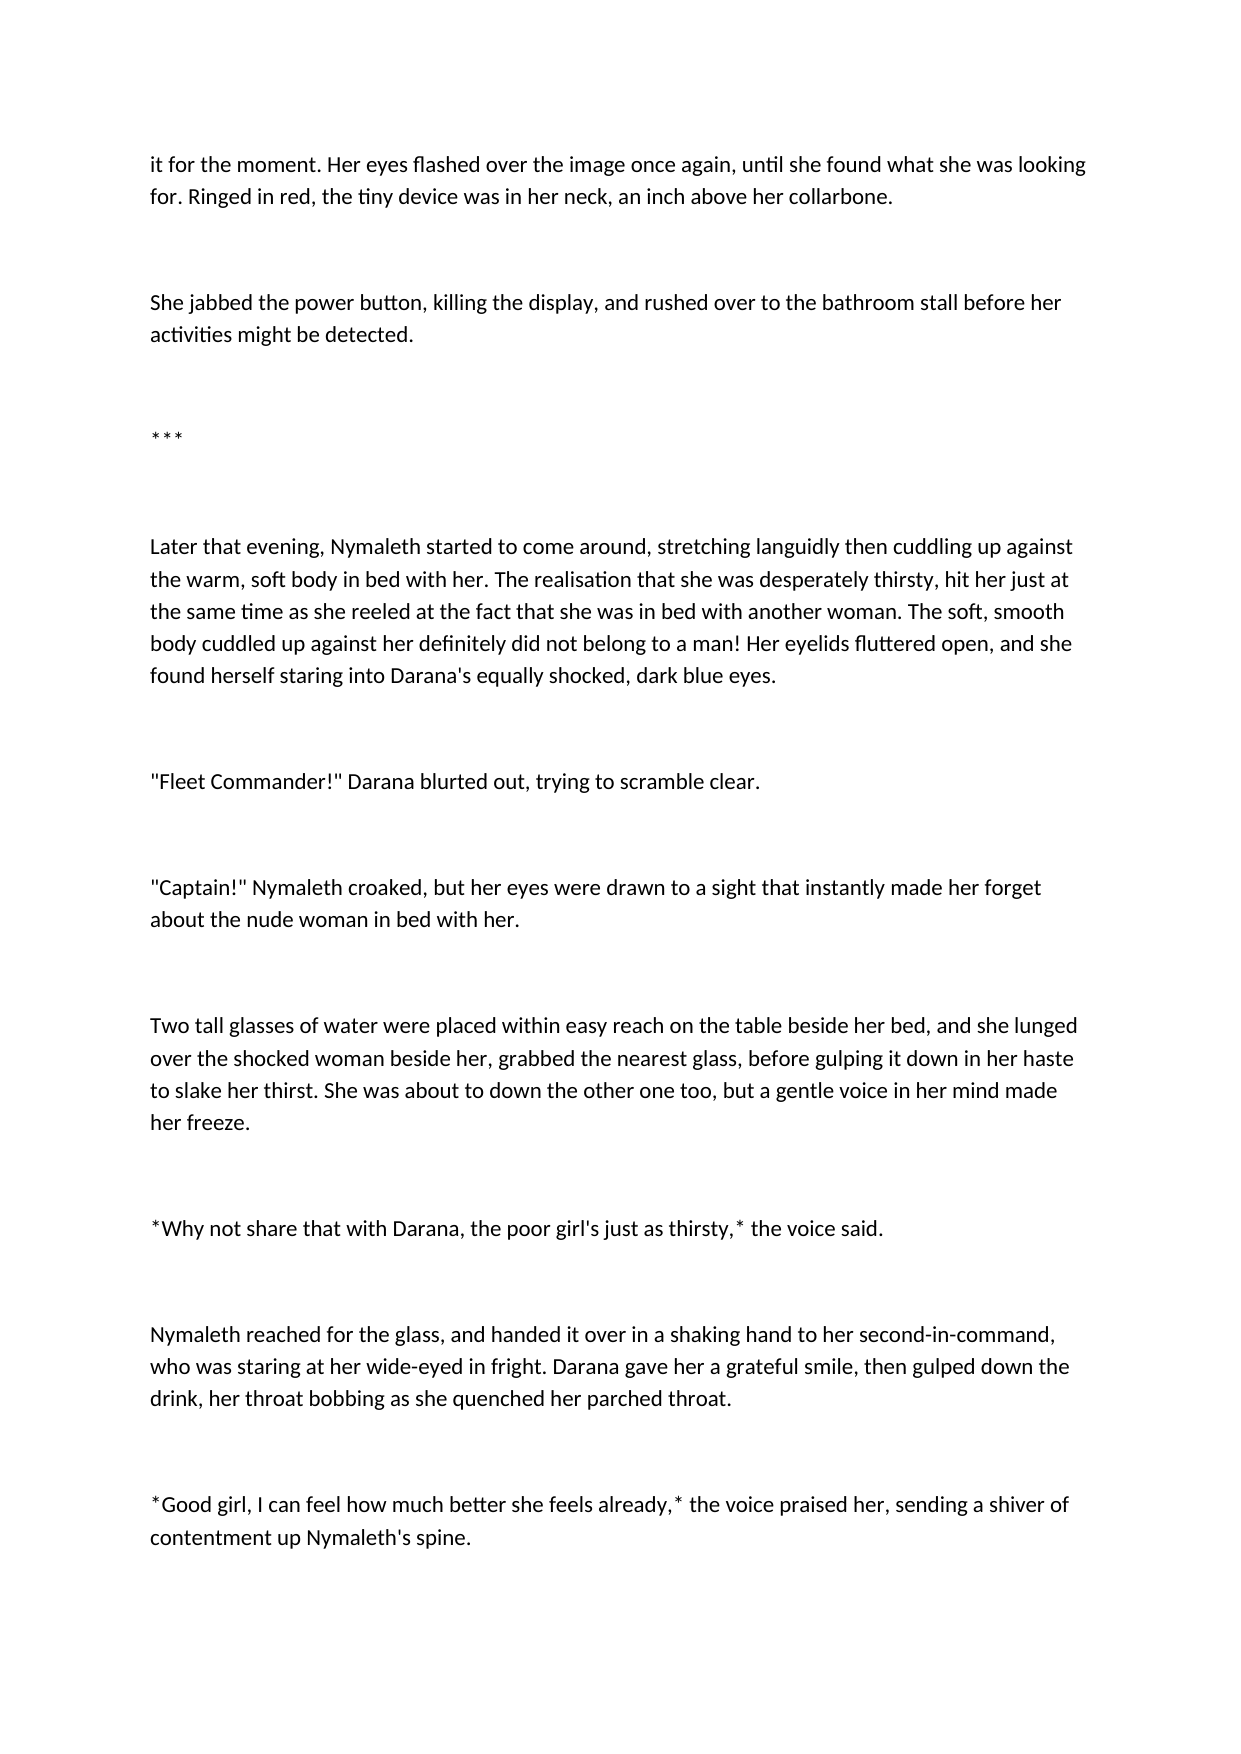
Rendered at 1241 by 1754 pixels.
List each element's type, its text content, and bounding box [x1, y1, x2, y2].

text Two tall glasses of water were placed within easy reach on the table beside her bed, and she lunged over the shocked woman beside her, grabbed the nearest glass, before gulping it down in her haste to slake her thirst. She was about to down the other one too, but a gentle voice in her mind made her freeze. [150, 1012, 1090, 1136]
text "Captain!" Nymaleth croaked, but her eyes were drawn to a sight that instantly made her forget about the nude woman in bed with her. [150, 873, 1090, 933]
text *** [150, 426, 1090, 454]
text She jabbed the power button, killing the display, and rushed over to the bathroom stall before her activities might be detected. [150, 288, 1090, 348]
text "Fleet Commander!" Darana blurted out, trying to scramble clear. [150, 767, 1090, 795]
text Nymaleth reached for the glass, and handed it over in a shaking hand to her second-in-command, who was staring at her wide-eyed in fright. Darana gave her a grateful smile, then gulped down the drink, her throat bobbing as she quenched her parched throat. [150, 1320, 1090, 1413]
text *Good girl, I can feel how much better she feels already,* the voice praised her, sending a shiver of contentment up Nymaleth's spine. [150, 1491, 1090, 1551]
text *Why not share that with Darana, the poor girl's just as thirsty,* the voice said. [150, 1214, 1090, 1242]
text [150, 150, 1090, 210]
text Later that evening, Nymaleth started to come around, stretching languidly then cuddling up against the warm, soft body in bed with her. The realisation that she was desperately thirsty, hit her just at the same time as she reeled at the fact that she was in bed with another woman. The soft, smooth body cuddled up against her definitely did not belong to a man! Her eyelids fluttered open, and she found herself staring into Darana's equally shocked, dark blue eyes. [150, 532, 1090, 689]
